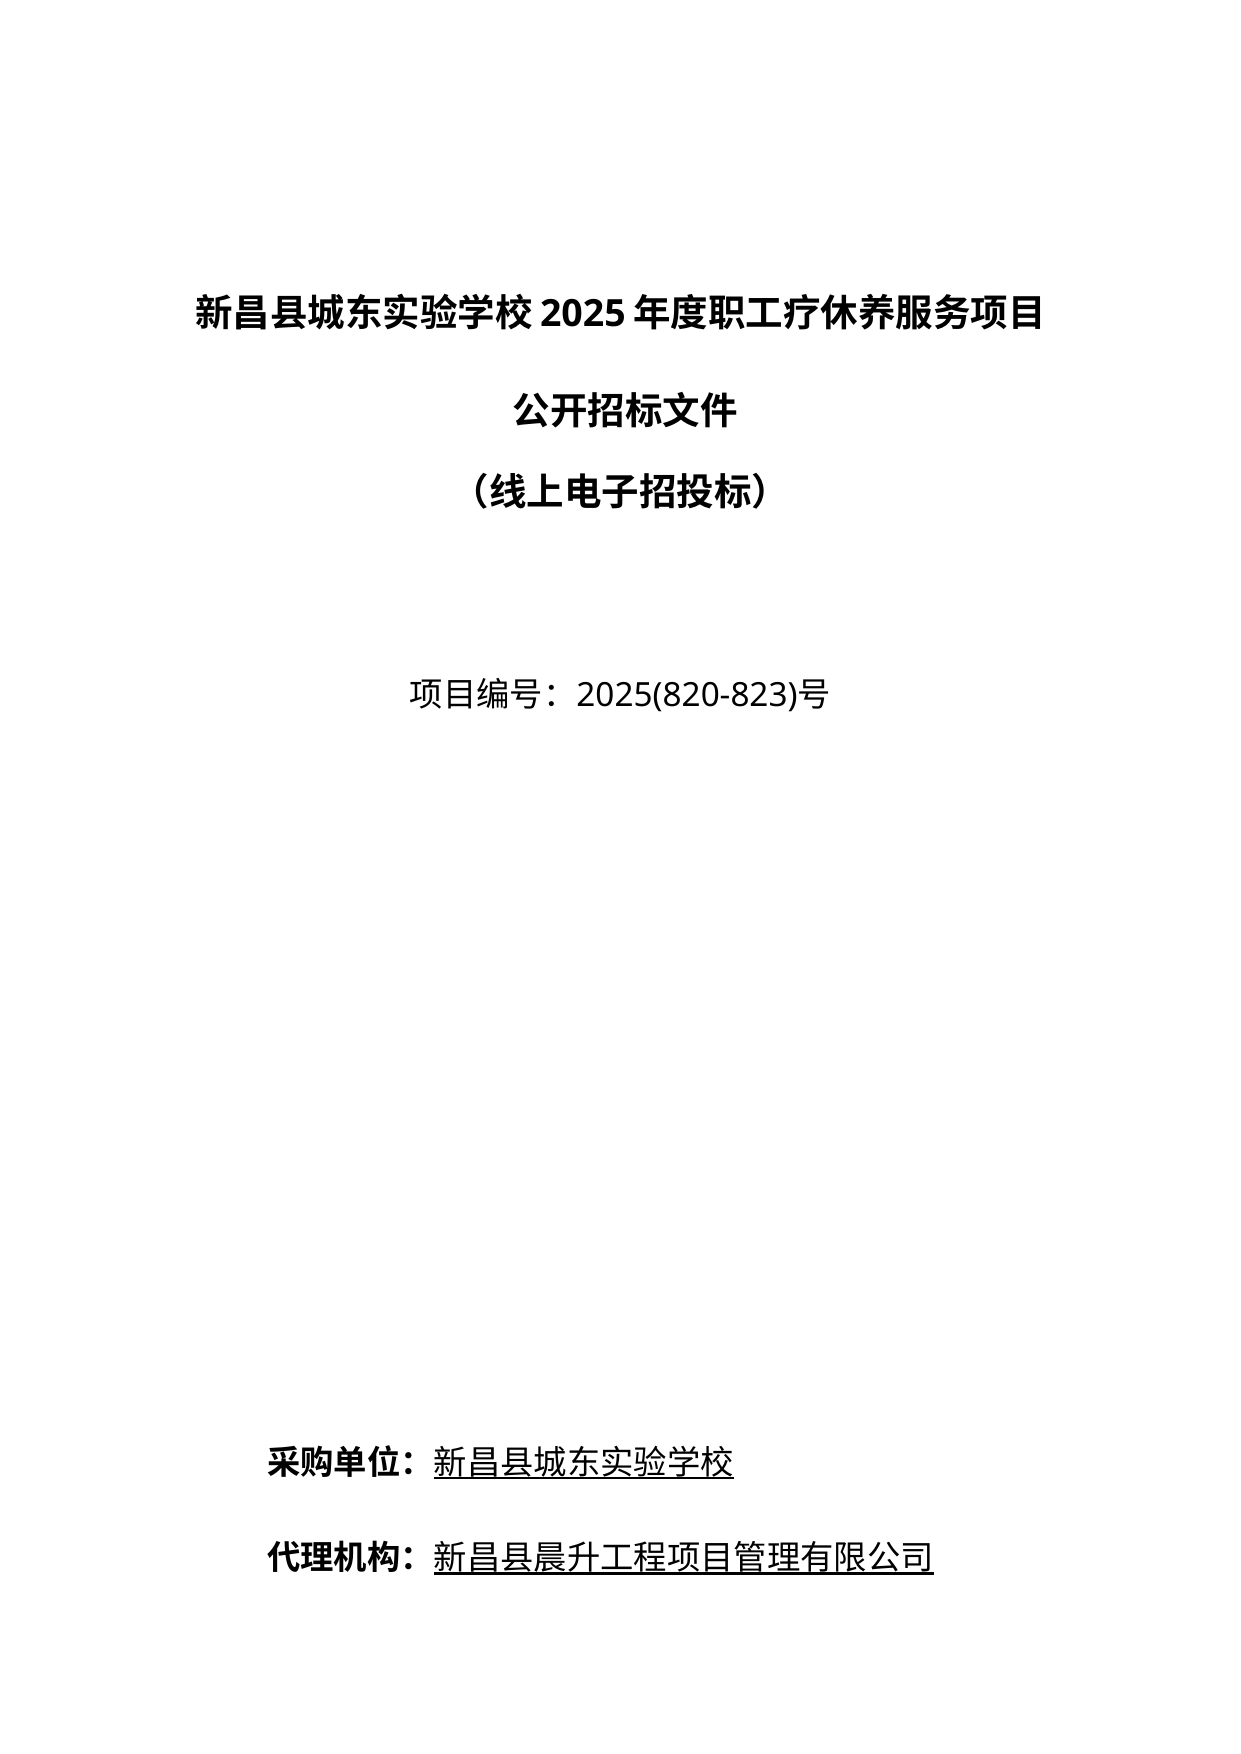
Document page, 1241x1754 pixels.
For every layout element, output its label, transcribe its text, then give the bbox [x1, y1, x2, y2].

text 代理机构：新昌县晨升工程项目管理有限公司 [267, 1523, 1090, 1588]
text 采购单位：新昌县城东实验学校 [267, 1427, 1090, 1492]
text 新昌县城东实验学校2025年度职工疗休养服务项目 [150, 278, 1090, 343]
text 公开招标文件 [150, 376, 1090, 441]
text （线上电子招投标） [150, 457, 1090, 522]
text 项目编号：2025(820-823)号 [150, 660, 1090, 725]
